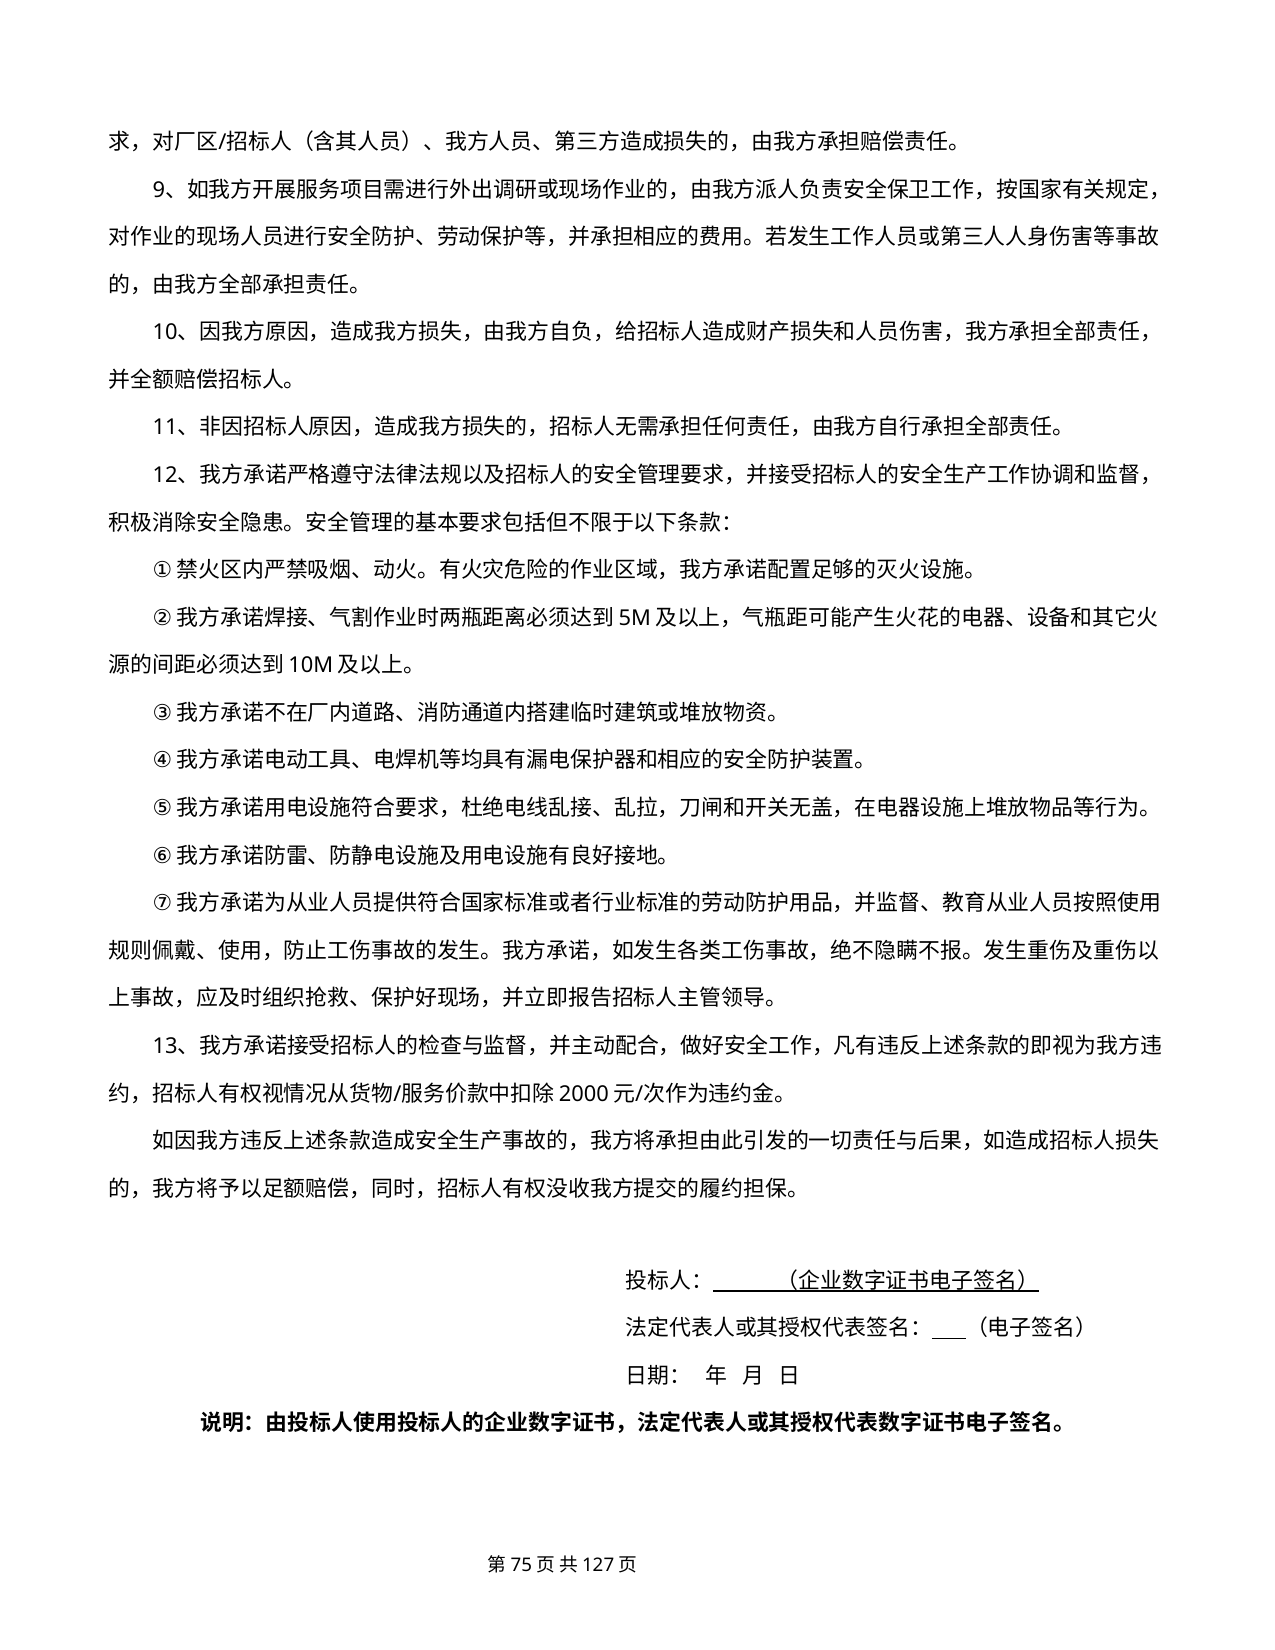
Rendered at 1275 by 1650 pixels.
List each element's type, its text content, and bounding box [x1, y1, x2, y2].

text ①禁火区内严禁吸烟、动火。有火灾危险的作业区域，我方承诺配置足够的灭火设施。 [109, 552, 1166, 584]
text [109, 124, 1166, 156]
text ⑦我方承诺为从业人员提供符合国家标准或者行业标准的劳动防护用品，并监督、教育从业人员按照使用规则佩戴、使用，防止工伤事故的发生。我方承诺，如发生各类工伤事故，绝不隐瞒不报。发生重伤及重伤以上事故，应及时组织抢救、保护好现场，并立即报告招标人主管领导。 [109, 885, 1166, 1012]
text 如因我方违反上述条款造成安全生产事故的，我方将承担由此引发的一切责任与后果，如造成招标人损失的，我方将予以足额赔偿，同时，招标人有权没收我方提交的履约担保。 [109, 1123, 1166, 1202]
text 9、如我方开展服务项目需进行外出调研或现场作业的，由我方派人负责安全保卫工作，按国家有关规定，对作业的现场人员进行安全防护、劳动保护等，并承担相应的费用。若发生工作人员或第三人人身伤害等事故的，由我方全部承担责任。 [109, 172, 1166, 298]
text 10、因我方原因，造成我方损失，由我方自负，给招标人造成财产损失和人员伤害，我方承担全部责任，并全额赔偿招标人。 [109, 314, 1166, 393]
text ⑥我方承诺防雷、防静电设施及用电设施有良好接地。 [109, 838, 1166, 869]
text ④我方承诺电动工具、电焊机等均具有漏电保护器和相应的安全防护装置。 [109, 742, 1166, 774]
text 说明：由投标人使用投标人的企业数字证书，法定代表人或其授权代表数字证书电子签名。 [109, 1405, 1166, 1437]
text ③我方承诺不在厂内道路、消防通道内搭建临时建筑或堆放物资。 [109, 695, 1166, 727]
text 11、非因招标人原因，造成我方损失的，招标人无需承担任何责任，由我方自行承担全部责任。 [109, 409, 1166, 441]
text 12、我方承诺严格遵守法律法规以及招标人的安全管理要求，并接受招标人的安全生产工作协调和监督，积极消除安全隐患。安全管理的基本要求包括但不限于以下条款： [109, 457, 1166, 536]
text 13、我方承诺接受招标人的检查与监督，并主动配合，做好安全工作，凡有违反上述条款的即视为我方违约，招标人有权视情况从货物/服务价款中扣除2000元/次作为违约金。 [109, 1028, 1166, 1107]
text 日期： 年 月 日 [109, 1358, 1166, 1389]
text ⑤我方承诺用电设施符合要求，杜绝电线乱接、乱拉，刀闸和开关无盖，在电器设施上堆放物品等行为。 [109, 790, 1166, 822]
text 投标人： （企业数字证书电子签名） [109, 1263, 1166, 1294]
text ②我方承诺焊接、气割作业时两瓶距离必须达到5M及以上，气瓶距可能产生火花的电器、设备和其它火源的间距必须达到10M及以上。 [109, 600, 1166, 679]
text 法定代表人或其授权代表签名： （电子签名） [109, 1310, 1166, 1342]
